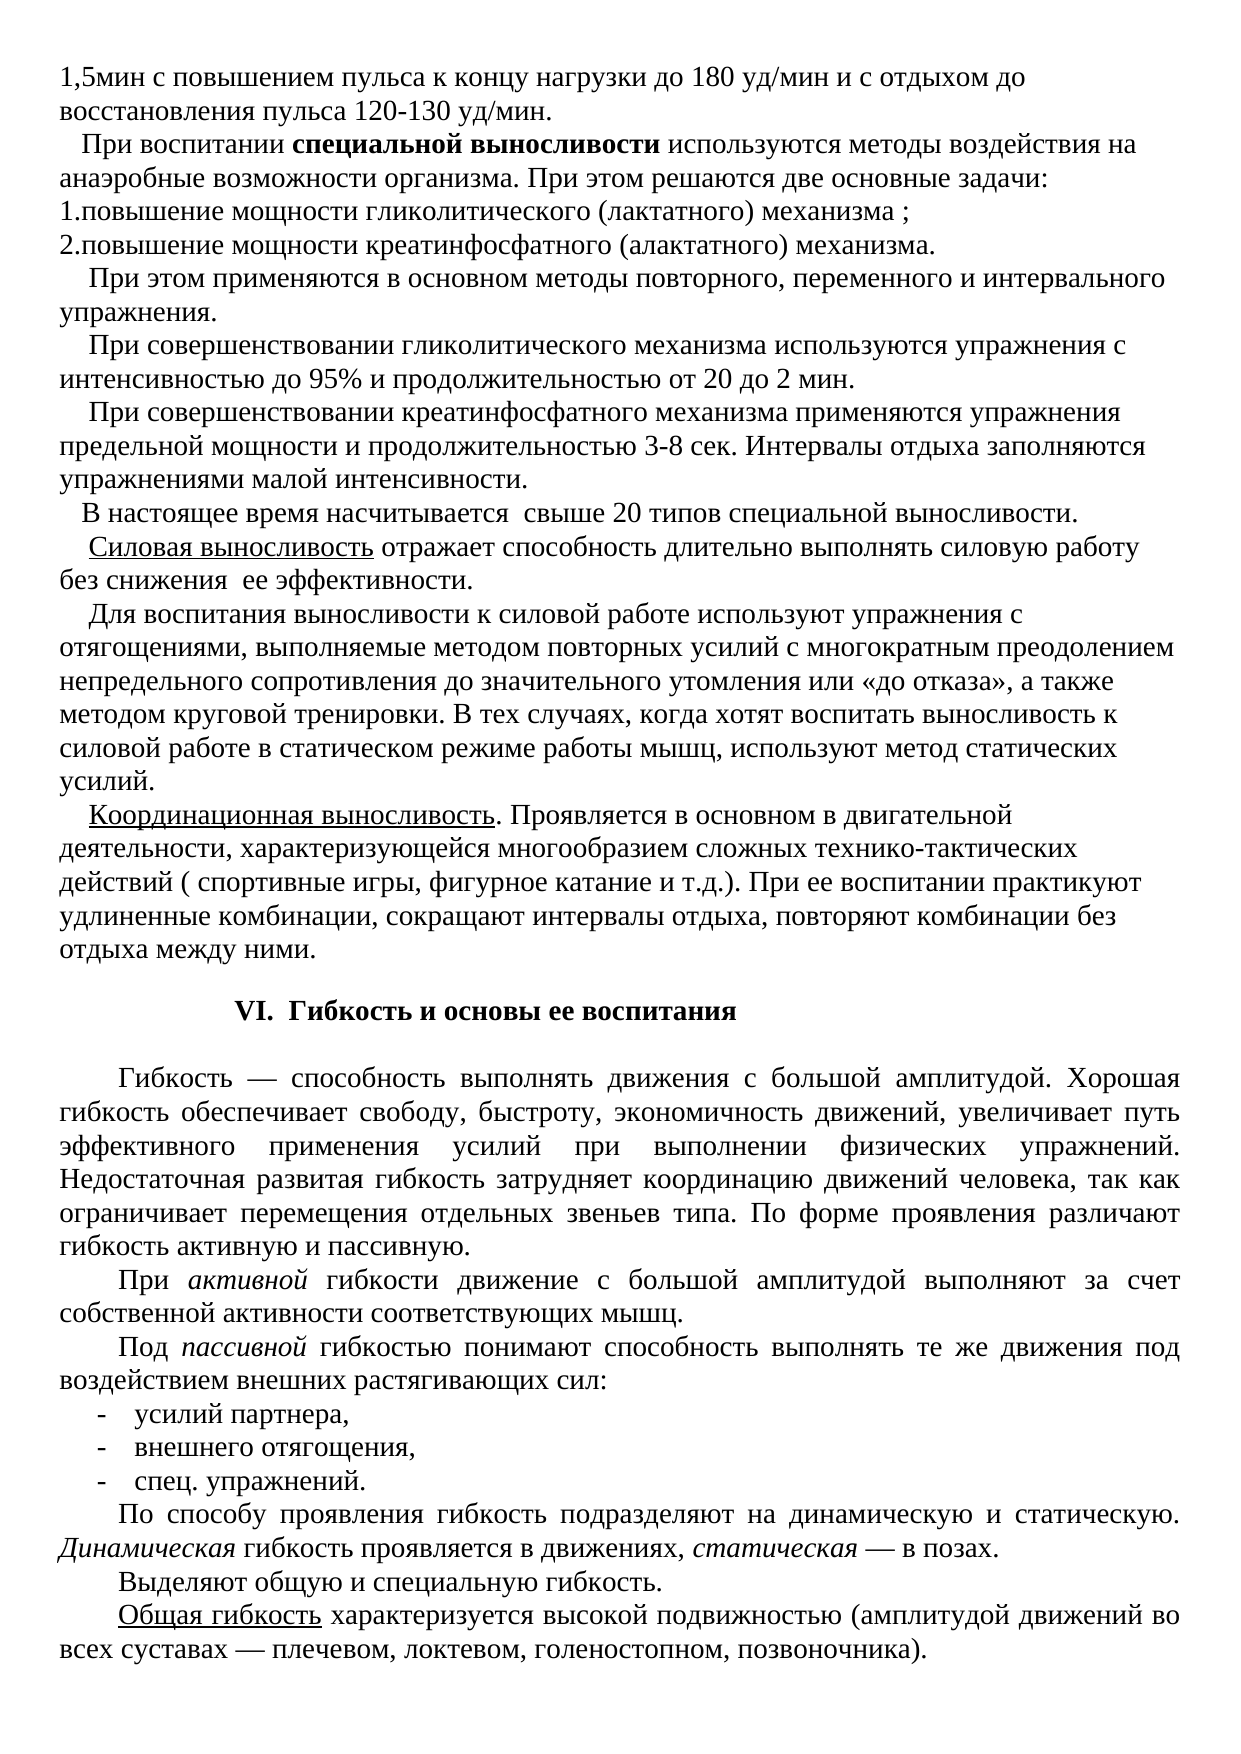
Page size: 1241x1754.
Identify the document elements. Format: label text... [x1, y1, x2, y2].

list внешнего отягощения, [97, 1429, 1181, 1463]
text При активной гибкости движение с большой амплитудой выполняют за счет собственной активности соответствующих мышц. [59, 1262, 1181, 1329]
text Гибкость — способность выполнять движения с большой амплитудой. Хорошая гибкость обеспечивает свободу, быстроту, экономичность движений, увеличивает путь эффективного применения усилий при выполнении физических упражнений. Недостаточная развитая гибкость затрудняет координацию движений человека, так как ограничивает перемещения отдельных звеньев типа. По форме проявления различают гибкость активную и пассивную. [59, 1061, 1181, 1262]
text При совершенствовании креатинфосфатного механизма применяются упражнения предельной мощности и продолжительностью 3-8 сек. Интервалы отдыха заполняются упражнениями малой интенсивности. [59, 394, 1181, 495]
text VI. Гибкость и основы ее воспитания [59, 993, 1181, 1027]
text Координационная выносливость. Проявляется в основном в двигательной деятельности, характеризующейся многообразием сложных технико-тактических действий ( спортивные игры, фигурное катание и т.д.). При ее воспитании практикуют удлиненные комбинации, сокращают интервалы отдыха, повторяют комбинации без отдыха между ними. [59, 797, 1181, 965]
text Для воспитания выносливости к силовой работе используют упражнения с отягощениями, выполняемые методом повторных усилий с многократным преодолением непредельного сопротивления до значительного утомления или «до отказа», а также методом круговой тренировки. В тех случаях, когда хотят воспитать выносливость к силовой работе в статическом режиме работы мышц, используют метод статических усилий. [59, 596, 1181, 797]
text 1.повышение мощности гликолитического (лактатного) механизма ; [59, 193, 1181, 227]
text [59, 59, 1181, 126]
text При совершенствовании гликолитического механизма используются упражнения с интенсивностью до 95% и продолжительностью от 20 до 2 мин. [59, 327, 1181, 394]
text Под пассивной гибкостью понимают способность выполнять те же движения под воздействием внешних растягивающих сил: [59, 1329, 1181, 1396]
text Общая гибкость характеризуется высокой подвижностью (амплитудой движений во всех суставах — плечевом, локтевом, голеностопном, позвоночника). [59, 1597, 1181, 1664]
list усилий партнера, [97, 1396, 1181, 1429]
text По способу проявления гибкость подразделяют на динамическую и статическую. Динамическая гибкость проявляется в движениях, статическая — в позах. [59, 1497, 1181, 1564]
text При воспитании специальной выносливости используются методы воздействия на анаэробные возможности организма. При этом решаются две основные задачи: [59, 126, 1181, 193]
text В настоящее время насчитывается свыше 20 типов специальной выносливости. [59, 495, 1181, 529]
text Силовая выносливость отражает способность длительно выполнять силовую работу без снижения ее эффективности. [59, 529, 1181, 596]
list спец. упражнений. [97, 1463, 1181, 1497]
text При этом применяются в основном методы повторного, переменного и интервального упражнения. [59, 260, 1181, 327]
text 2.повышение мощности креатинфосфатного (алактатного) механизма. [59, 227, 1181, 260]
text Выделяют общую и специальную гибкость. [59, 1564, 1181, 1597]
